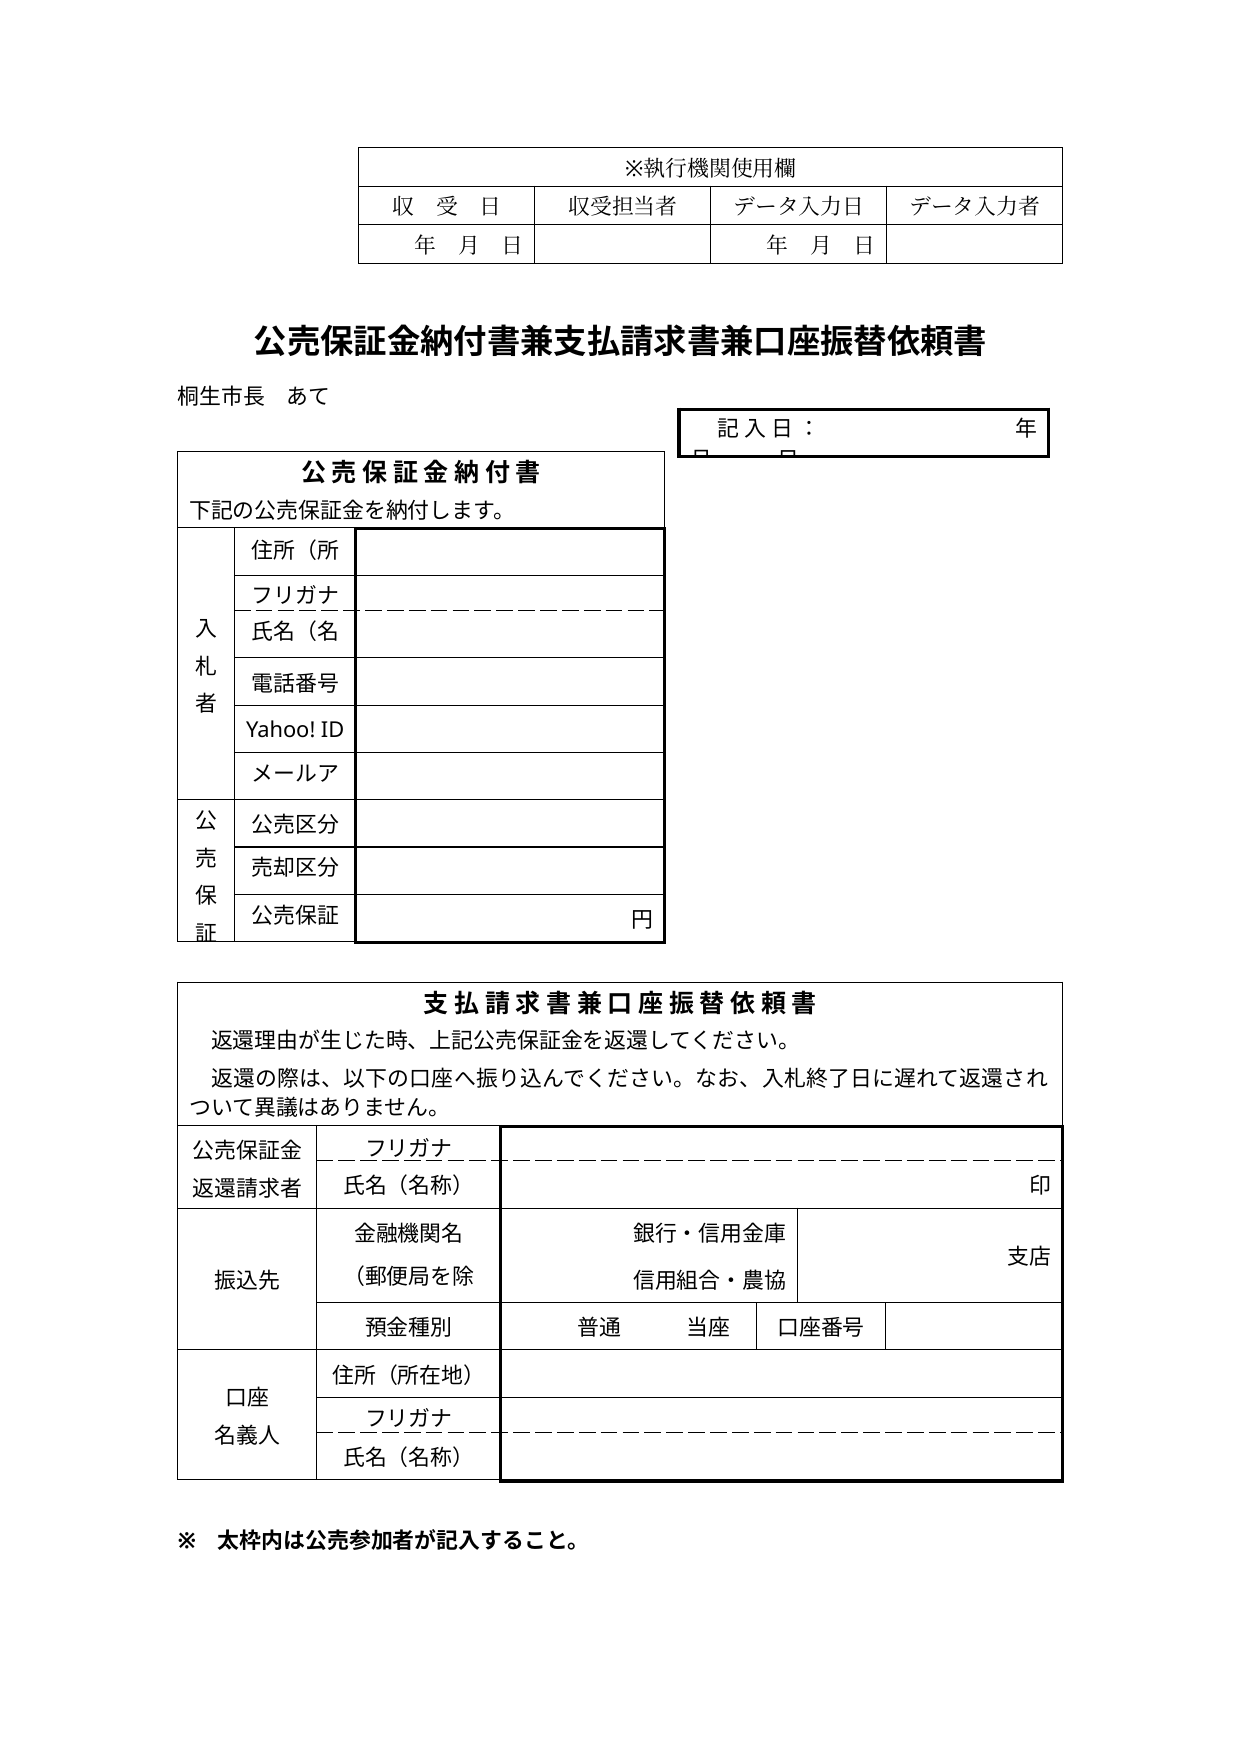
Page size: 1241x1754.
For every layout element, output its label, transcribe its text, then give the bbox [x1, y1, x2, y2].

table_cell [357, 753, 663, 799]
table_cell メールアドレス [235, 753, 354, 799]
table_cell [887, 225, 1062, 263]
table_cell 収 受 日 [359, 187, 534, 224]
table_cell 公売保証金額 [235, 895, 354, 941]
table_cell 氏名（名称） [317, 1160, 499, 1207]
table_cell 収受担当者 [535, 187, 710, 224]
table_cell [357, 848, 663, 894]
table_cell 金融機関名 [317, 1209, 499, 1255]
table_cell （郵便局を除く） [317, 1255, 499, 1302]
table_cell 返還の際は、以下の口座へ振り込んでください。なお、入札終了日に遅れて返還されることに [178, 1058, 1062, 1087]
table_cell 支店 [798, 1209, 1061, 1302]
table_cell Yahoo! ID [235, 706, 354, 752]
table_cell [502, 1398, 1061, 1432]
table_cell 電話番号 [235, 658, 354, 704]
table_cell [535, 225, 710, 263]
table_cell 公売区分 [235, 800, 354, 846]
table_cell [357, 658, 663, 704]
table_cell 氏名（名称） [235, 610, 354, 657]
table_cell 口座番号 [757, 1303, 885, 1349]
table_cell 信用組合・農協 [502, 1255, 797, 1302]
table_cell 印 [502, 1160, 1061, 1207]
table_header 支 払 請 求 書 兼 口 座 振 替 依 頼 書 [178, 983, 1062, 1020]
table_cell 住所（所在地） [235, 528, 354, 574]
table_cell [357, 576, 663, 610]
table_cell 口座 名義人 [178, 1350, 316, 1479]
table_cell 年 月 日 [711, 225, 886, 263]
text 公売保証金納付書兼支払請求書兼口座振替依頼書 [177, 301, 1063, 376]
table_cell 下記の公売保証金を納付します。 [178, 490, 664, 527]
table_cell 氏名（名称） [317, 1432, 499, 1479]
table_cell [357, 800, 663, 846]
table_cell 公 売 保証金 [178, 800, 234, 941]
table_cell [886, 1303, 1061, 1349]
table_cell データ入力者 [887, 187, 1062, 224]
table_cell [357, 530, 663, 574]
table_cell ついて異議はありません。 [178, 1087, 1062, 1125]
table_cell 円 [357, 895, 663, 941]
table_cell [502, 1432, 1061, 1479]
table_cell [502, 1128, 1061, 1160]
table_cell 預金種別 [317, 1303, 499, 1349]
table_cell データ入力日 [711, 187, 886, 224]
table_cell 普通 当座 [502, 1303, 756, 1349]
table_cell フリガナ [235, 576, 354, 610]
table_cell フリガナ [317, 1398, 499, 1432]
table_header ※執行機関使用欄 [359, 148, 1062, 186]
table_cell 入札者 [178, 528, 234, 799]
table_cell 印 [357, 610, 663, 657]
table_cell 売却区分番号 [235, 848, 354, 894]
text ※ 太枠内は公売参加者が記入すること。 [177, 1520, 1063, 1557]
table_cell 銀行・信用金庫 [502, 1209, 797, 1255]
table_cell 公売保証金 返還請求者 [178, 1126, 316, 1207]
table_header 公 売 保 証 金 納 付 書 [178, 452, 664, 490]
table_header 記入日： 年 月 日 [681, 411, 1047, 455]
table_cell フリガナ [317, 1126, 499, 1160]
table_cell 返還理由が生じた時、上記公売保証金を返還してください。 [178, 1020, 1062, 1058]
text 桐生市長 あて [177, 376, 1063, 414]
table_cell 住所（所在地） [317, 1350, 499, 1397]
table_cell [357, 706, 663, 752]
table_cell 年 月 日 [359, 225, 534, 263]
table_cell [502, 1350, 1061, 1397]
table_cell 振込先 [178, 1209, 316, 1349]
